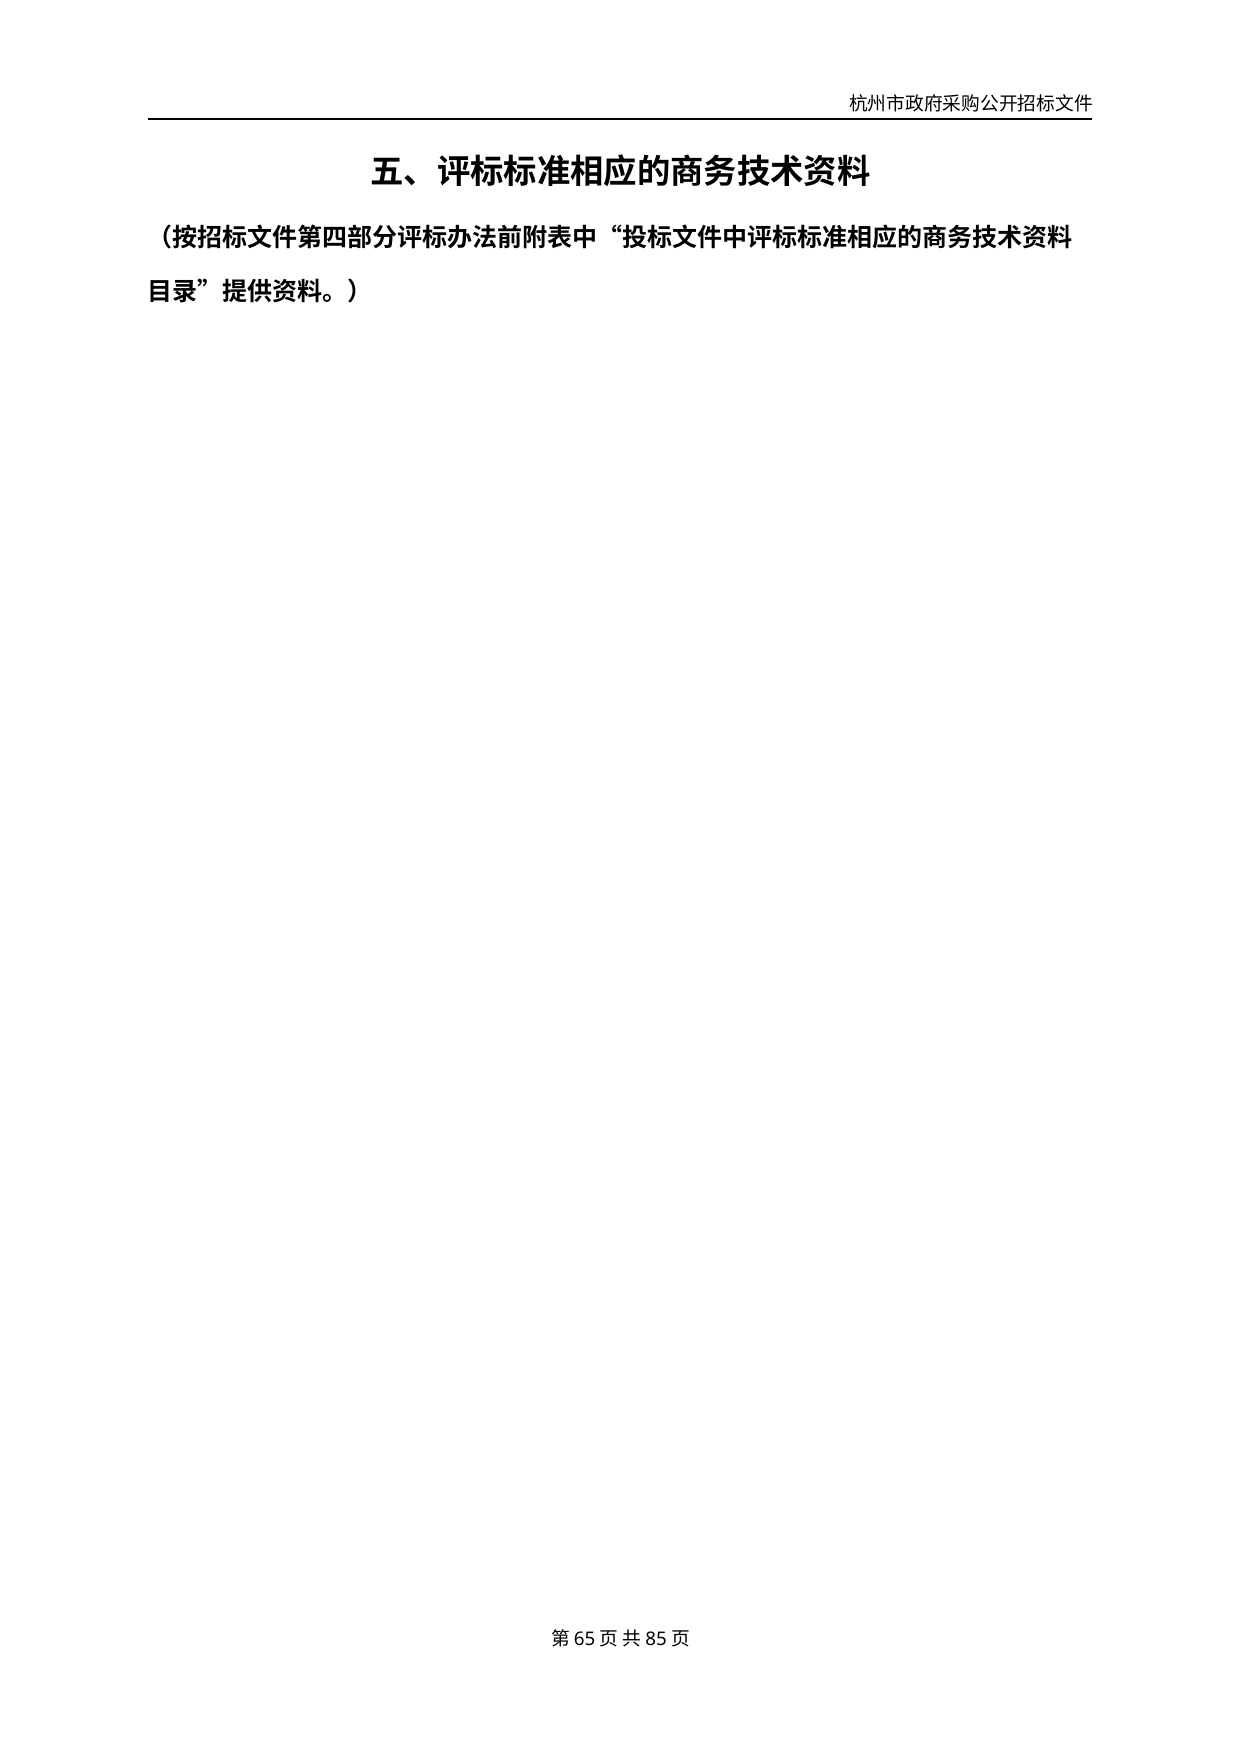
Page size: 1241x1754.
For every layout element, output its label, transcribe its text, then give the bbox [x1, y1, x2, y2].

text 五、评标标准相应的商务技术资料 [148, 145, 1092, 193]
text （按招标文件第四部分评标办法前附表中“投标文件中评标标准相应的商务技术资料目录”提供资料。） [148, 217, 1092, 308]
